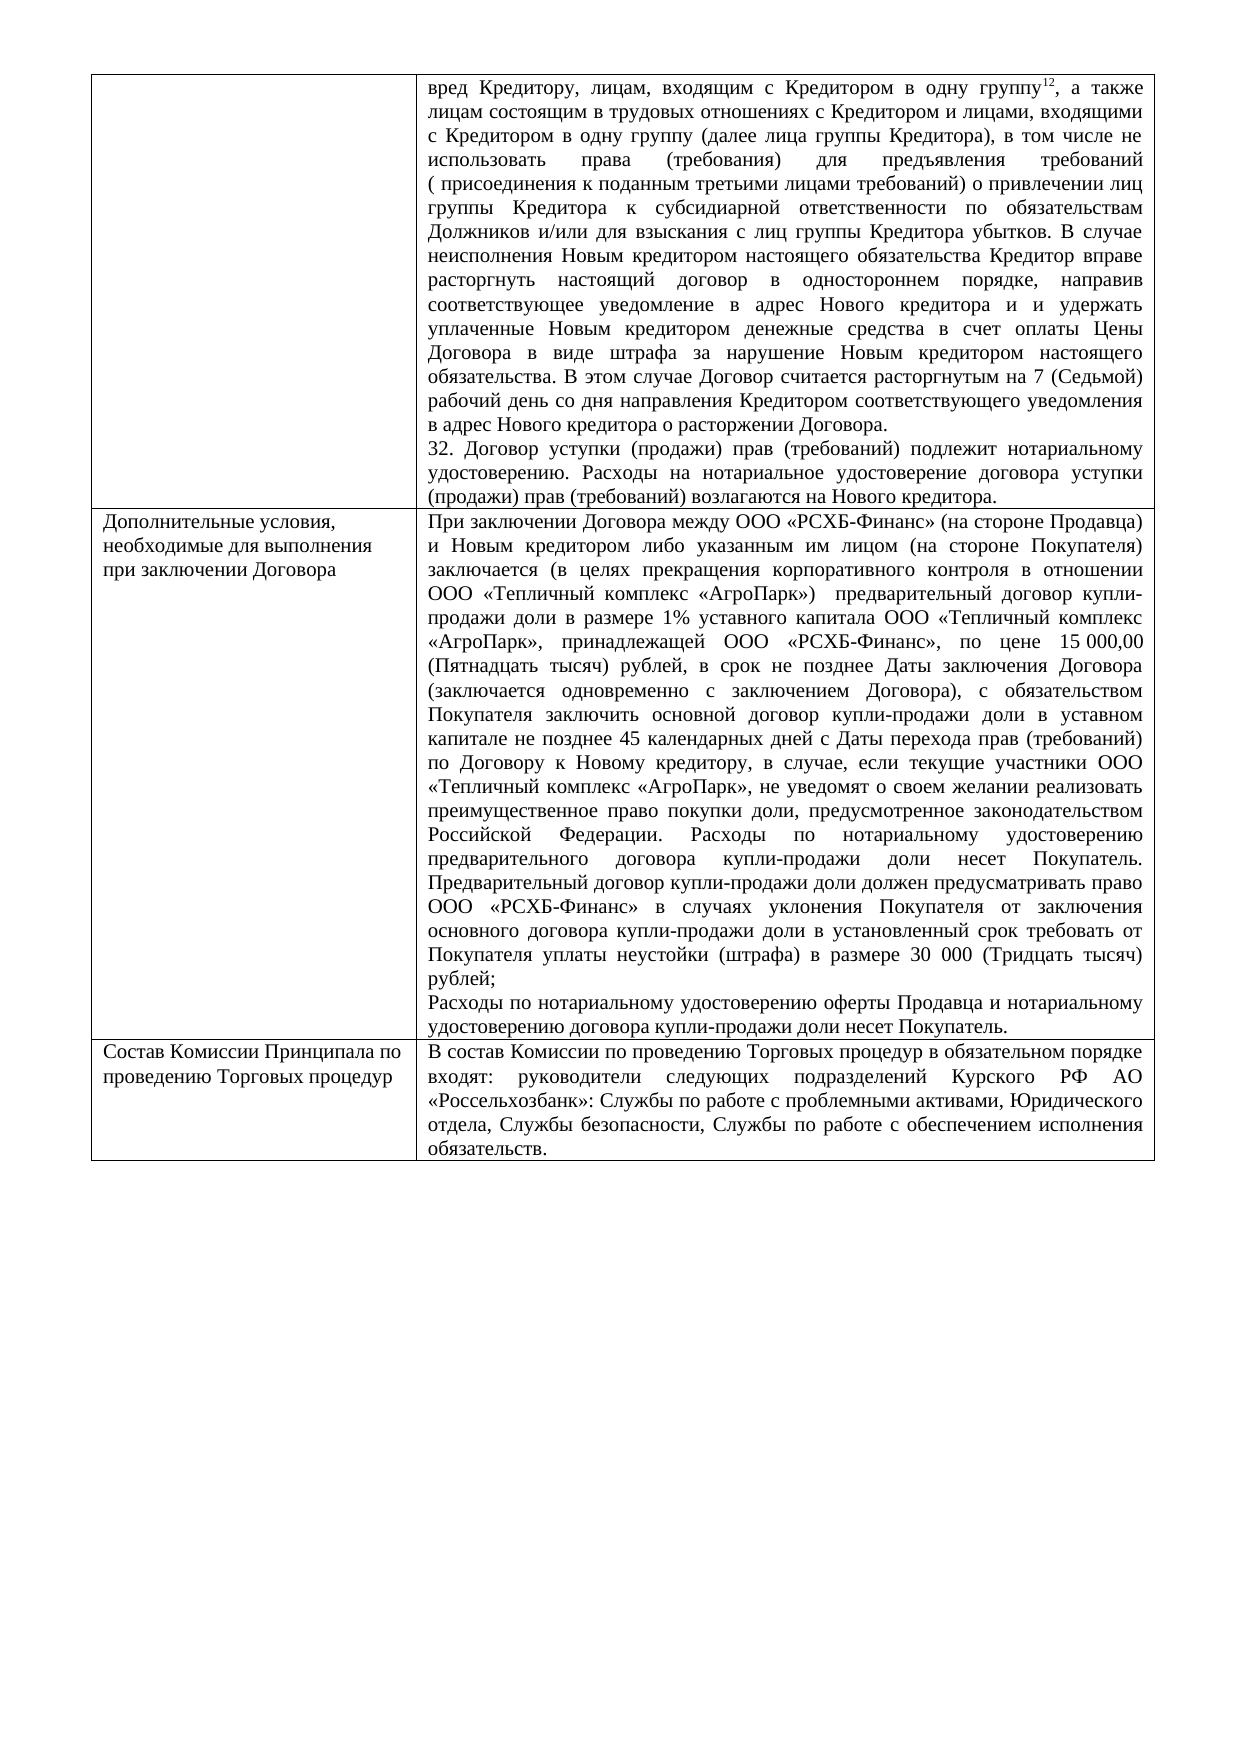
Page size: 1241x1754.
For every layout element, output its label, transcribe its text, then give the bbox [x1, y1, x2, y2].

table_cell Состав Комиссии Принципала по проведению Торговых процедур [92, 1040, 416, 1160]
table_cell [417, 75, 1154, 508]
table_cell Дополнительные условия, необходимые для выполнения при заключении Договора [92, 509, 416, 1038]
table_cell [92, 75, 416, 508]
table_cell При заключении Договора между ООО «РСХБ-Финанс» (на стороне Продавца) и Новым кредитором либо указанным им лицом (на стороне Покупателя) заключается (в целях прекращения корпоративного контроля в отношении ООО «Тепличный комплекс «АгроПарк») предварительный договор купли-продажи доли в размере 1% уставного капитала ООО «Тепличный комплекс «АгроПарк», принадлежащей ООО «РСХБ-Финанс», по цене 15 000,00 (Пятнадцать тысяч) рублей, в срок не позднее Даты заключения Договора (заключается одновременно с заключением Договора), с обязательством Покупателя заключить основной договор купли-продажи доли в уставном капитале не позднее 45 календарных дней с Даты перехода прав (требований) по Договору к Новому кредитору, в случае, если текущие участники ООО «Тепличный комплекс «АгроПарк», не уведомят о своем желании реализовать преимущественное право покупки доли, предусмотренное законодательством Российской Федерации. Расходы по нотариальному удостоверению предварительного договора купли-продажи доли несет Покупатель. Предварительный договор купли-продажи доли должен предусматривать право ООО «РСХБ-Финанс» в случаях уклонения Покупателя от заключения основного договора купли-продажи доли в установленный срок требовать от Покупателя уплаты неустойки (штрафа) в размере 30 000 (Тридцать тысяч) рублей; Расходы по нотариальному удостоверению оферты Продавца и нотариальному удостоверению договора купли-продажи доли несет Покупатель. [417, 509, 1154, 1038]
table_cell В состав Комиссии по проведению Торговых процедур в обязательном порядке входят: руководители следующих подразделений Курского РФ АО «Россельхозбанк»: Службы по работе с проблемными активами, Юридического отдела, Службы безопасности, Службы по работе с обеспечением исполнения обязательств. [417, 1040, 1154, 1160]
